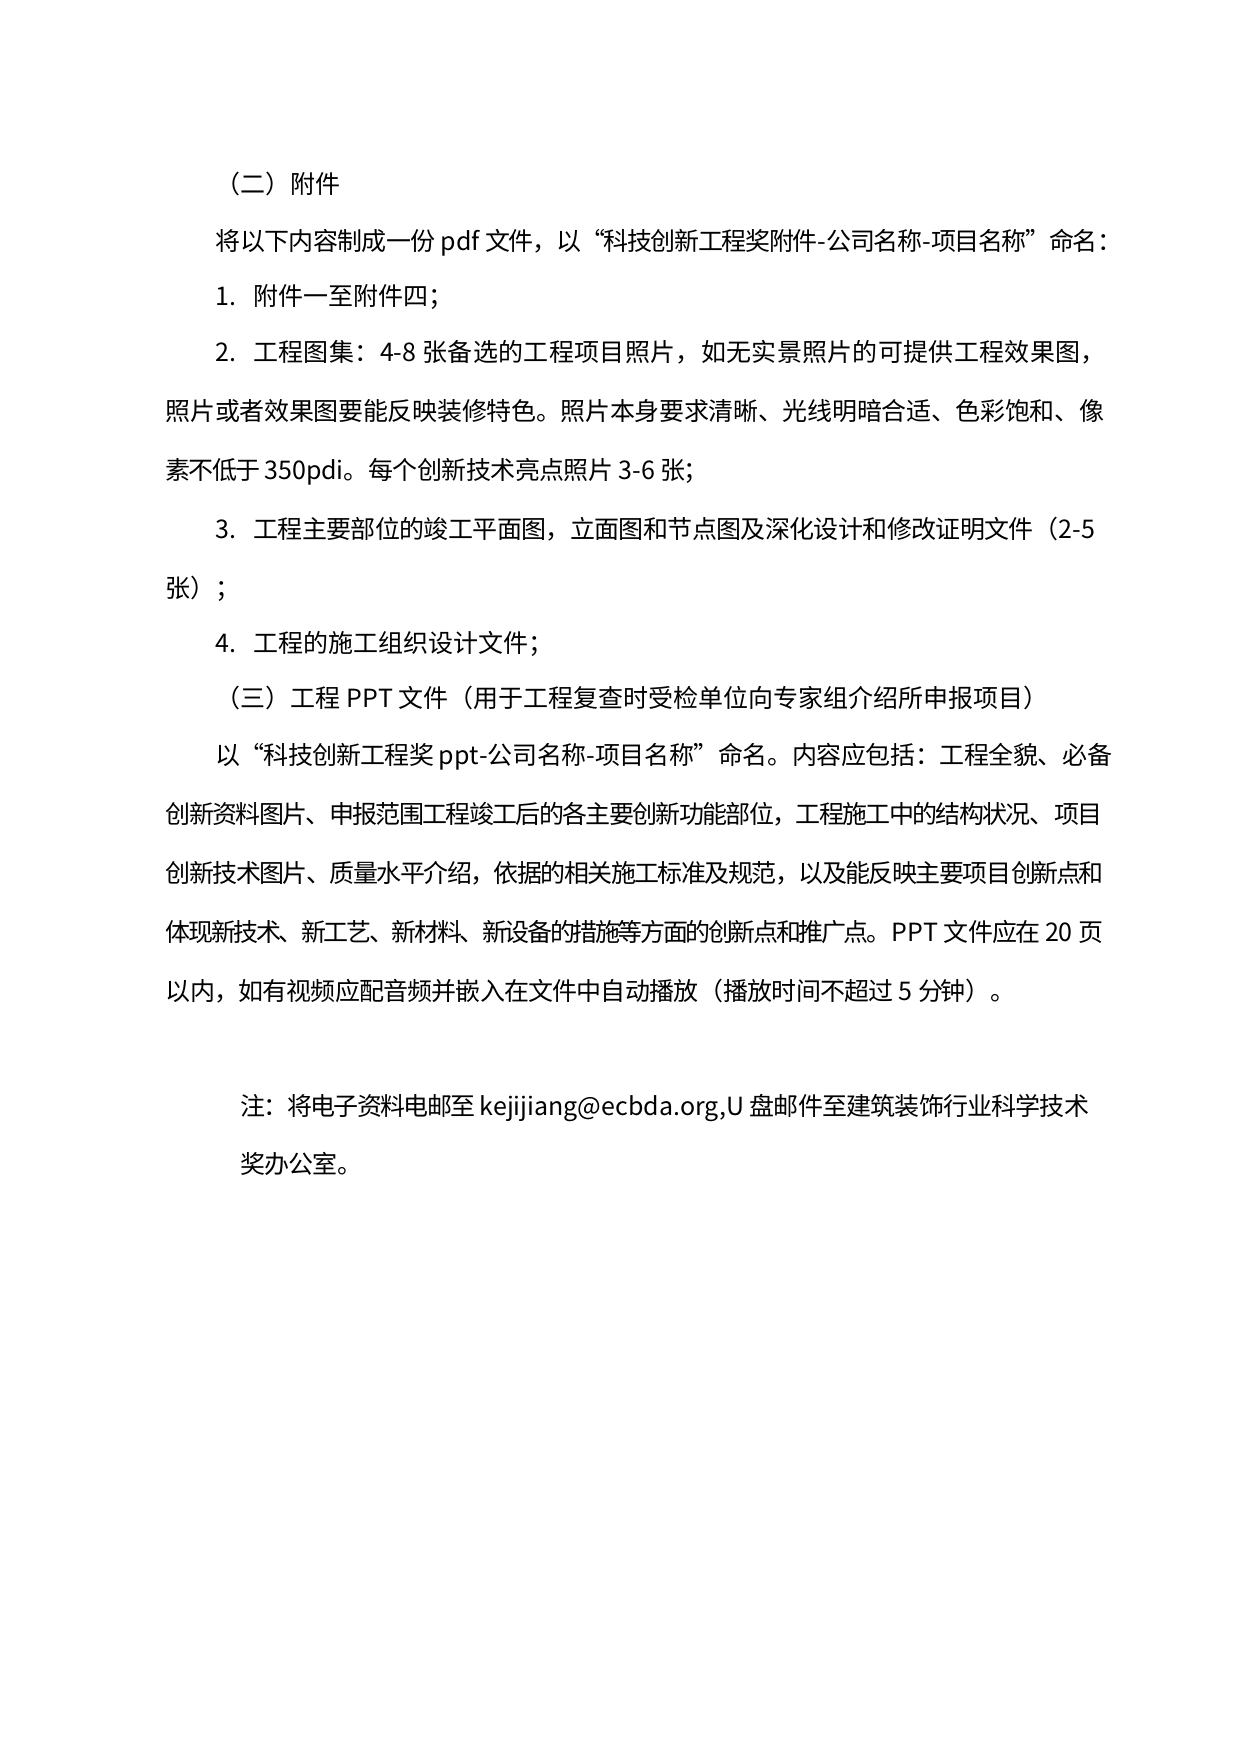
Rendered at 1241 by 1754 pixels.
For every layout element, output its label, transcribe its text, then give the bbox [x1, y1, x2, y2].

text 将以下内容制成一份 pdf 文件，以“科技创新工程奖附件-公司名称-项目名称”命名： [166, 221, 1107, 257]
list 工程图集：4-8 张备选的工程项目照片，如无实景照片的可提供工程效果图， 照片或者效果图要能反映装修特色。照片本身要求清晰、光线明暗合适、色彩饱和、像素不低于 350pdi。每个创新技术亮点照片 3-6 张； [166, 332, 1107, 486]
list 附件一至附件四； [166, 280, 1192, 312]
list 工程的施工组织设计文件； [166, 627, 1192, 659]
text 以“科技创新工程奖 ppt-公司名称-项目名称”命名。内容应包括：工程全貌、必备创新资料图片、申报范围工程竣工后的各主要创新功能部位，工程施工中的结构状况、项目创新技术图片、质量水平介绍，依据的相关施工标准及规范，以及能反映主要项目创新点和体现新技术、新工艺、新材料、新设备的措施等方面的创新点和推广点。PPT 文件应在 20 页以内，如有视频应配音频并嵌入在文件中自动播放（播放时间不超过 5 分钟）。 [166, 735, 1119, 1008]
text 注：将电子资料电邮至 kejijiang@ecbda.org,U 盘邮件至建筑装饰行业科学技术奖办公室。 [240, 1086, 1106, 1181]
text （三）工程 PPT 文件（用于工程复查时受检单位向专家组介绍所申报项目） [216, 679, 1192, 715]
list 工程主要部位的竣工平面图，立面图和节点图及深化设计和修改证明文件（2-5 张）； [166, 509, 1107, 604]
text （二）附件 [216, 165, 1192, 201]
